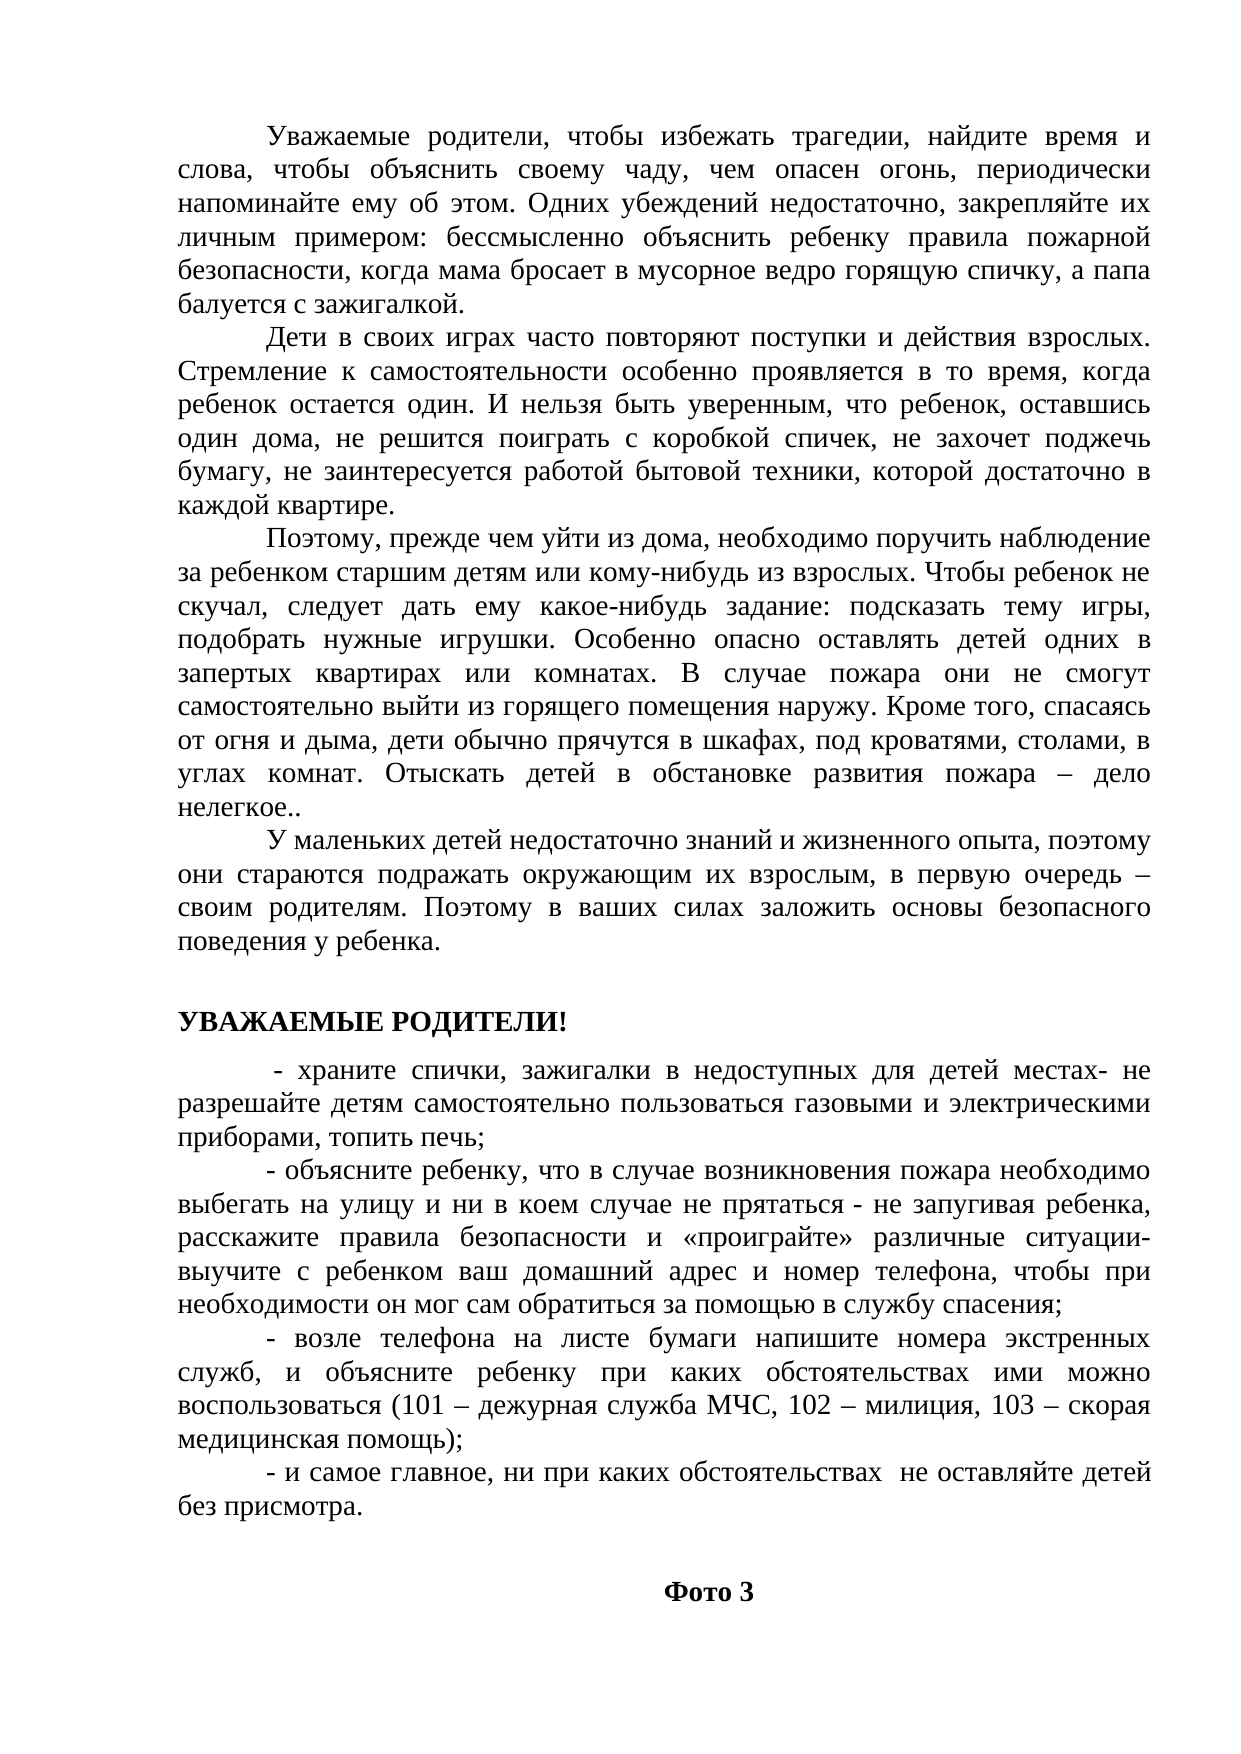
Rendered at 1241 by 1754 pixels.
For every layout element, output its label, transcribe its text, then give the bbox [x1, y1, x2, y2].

text - возле телефона на листе бумаги напишите номера экстренных служб, и объясните ребенку при каких обстоятельствах ими можно воспользоваться (101 – дежурная служба МЧС, 102 – милиция, 103 – скорая медицинская помощь); [177, 1320, 1152, 1454]
text - и самое главное, ни при каких обстоятельствах не оставляйте детей без присмотра. [177, 1454, 1152, 1521]
text Уважаемые родители, чтобы избежать трагедии, найдите время и слова, чтобы объяснить своему чаду, чем опасен огонь, периодически напоминайте ему об этом. Одних убеждений недостаточно, закрепляйте их личным примером: бессмысленно объяснить ребенку правила пожарной безопасности, когда мама бросает в мусорное ведро горящую спичку, а папа балуется с зажигалкой. [177, 118, 1152, 319]
text У маленьких детей недостаточно знаний и жизненного опыта, поэтому они стараются подражать окружающим их взрослым, в первую очередь – своим родителям. Поэтому в ваших силах заложить основы безопасного поведения у ребенка. [177, 822, 1152, 957]
text Дети в своих играх часто повторяют поступки и действия взрослых. Стремление к самостоятельности особенно проявляется в то время, когда ребенок остается один. И нельзя быть уверенным, что ребенок, оставшись один дома, не решится поиграть с коробкой спичек, не захочет поджечь бумагу, не заинтересуется работой бытовой техники, которой достаточно в каждой квартире. [177, 319, 1152, 521]
text - объясните ребенку, что в случае возникновения пожара необходимо выбегать на улицу и ни в коем случае не прятаться - не запугивая ребенка, расскажите правила безопасности и «проиграйте» различные ситуации- выучите с ребенком ваш домашний адрес и номер телефона, чтобы при необходимости он мог сам обратиться за помощью в службу спасения; [177, 1152, 1152, 1320]
text УВАЖАЕМЫЕ РОДИТЕЛИ! [177, 1004, 1152, 1038]
text Поэтому, прежде чем уйти из дома, необходимо поручить наблюдение за ребенком старшим детям или кому-нибудь из взрослых. Чтобы ребенок не скучал, следует дать ему какое-нибудь задание: подсказать тему игры, подобрать нужные игрушки. Особенно опасно оставлять детей одних в запертых квартирах или комнатах. В случае пожара они не смогут самостоятельно выйти из горящего помещения наружу. Кроме того, спасаясь от огня и дыма, дети обычно прячутся в шкафах, под кроватями, столами, в углах комнат. Отыскать детей в обстановке развития пожара – дело нелегкое.. [177, 521, 1152, 822]
text Фото 3 [177, 1574, 1152, 1608]
text - храните спички, зажигалки в недоступных для детей местах- не разрешайте детям самостоятельно пользоваться газовыми и электрическими приборами, топить печь; [177, 1052, 1152, 1152]
